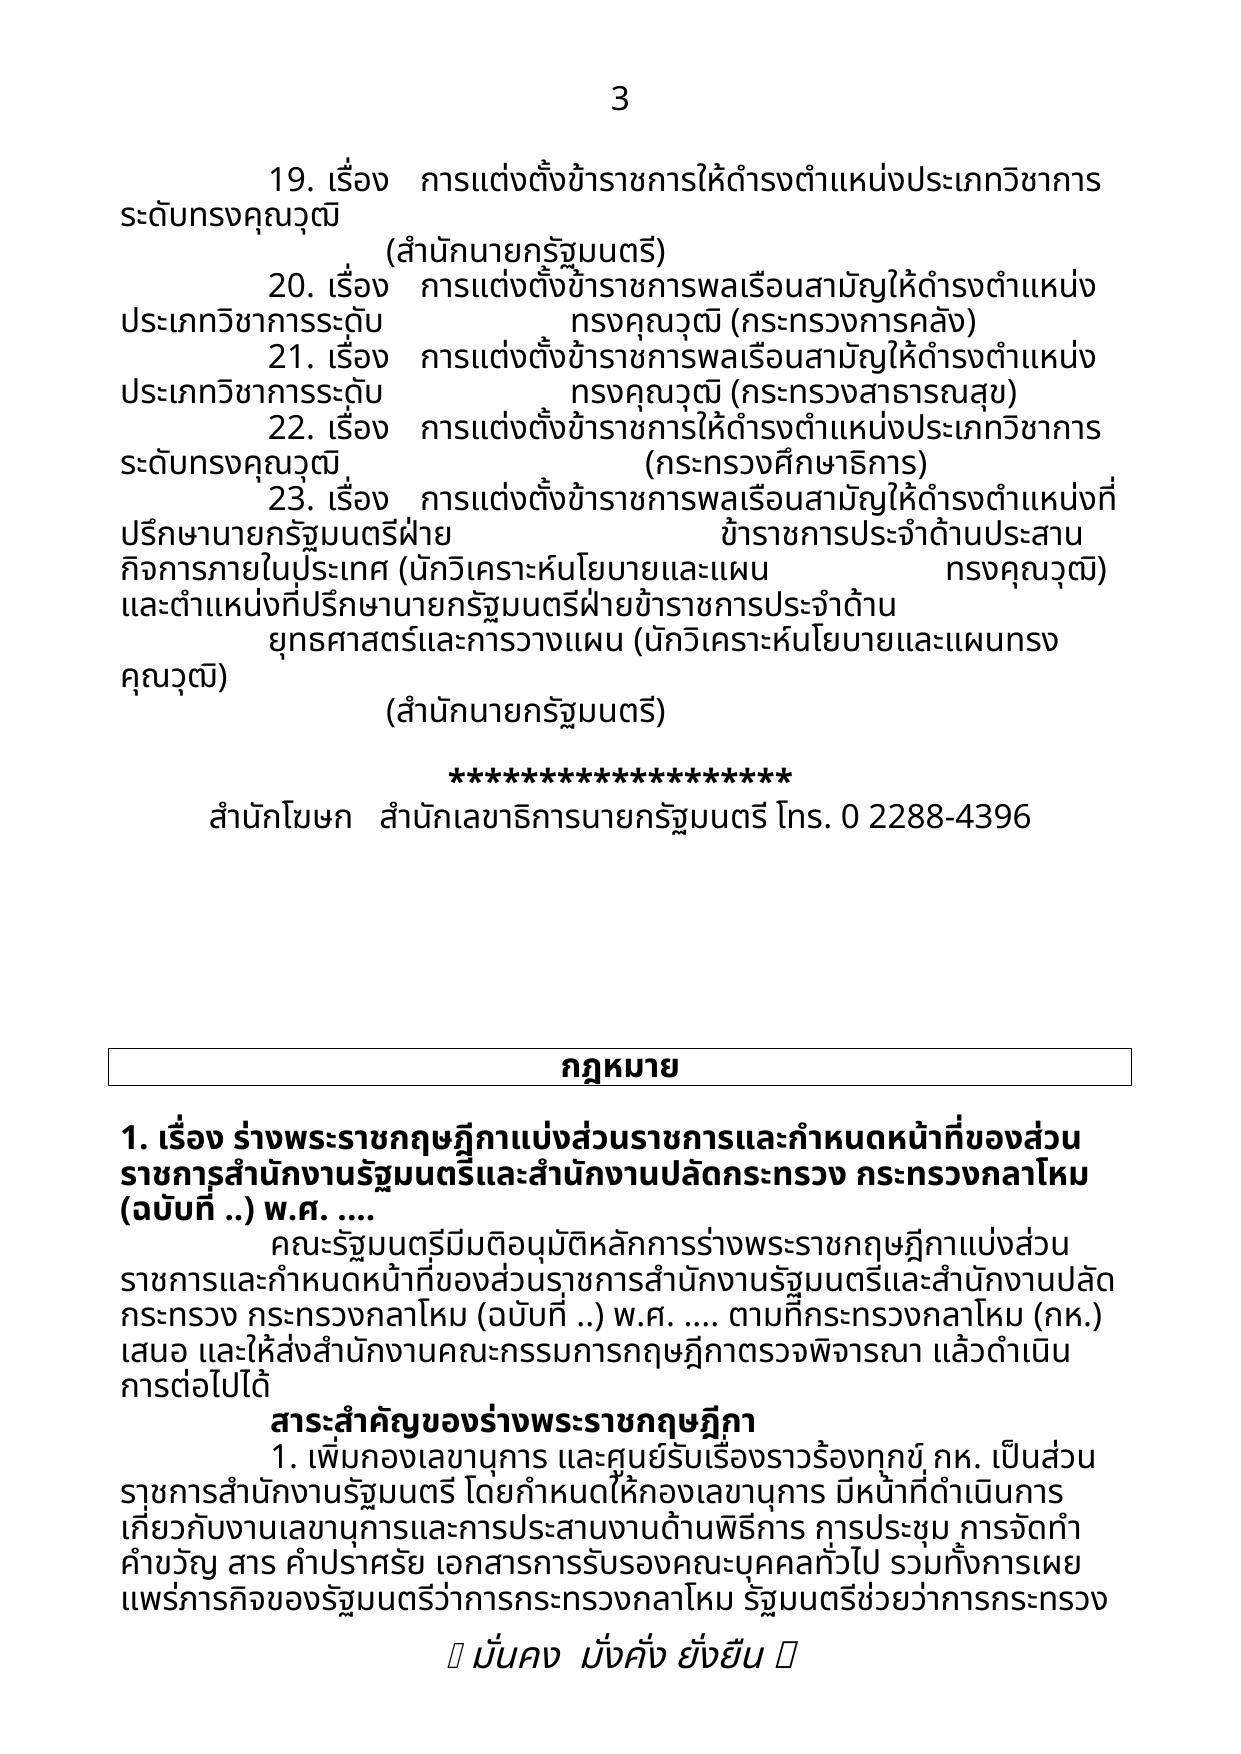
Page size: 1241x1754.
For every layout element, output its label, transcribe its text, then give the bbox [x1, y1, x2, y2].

text 20. เรื่อง การแต่งตั้งข้าราชการพลเรือนสามัญให้ดำรงตำแหน่งประเภทวิชาการระดับ ทรงคุณวุฒิ (กระทรวงการคลัง) [120, 269, 1120, 340]
text 1. เรื่อง ร่างพระราชกฤษฎีกาแบ่งส่วนราชการและกำหนดหน้าที่ของส่วนราชการสำนักงานรัฐมนตรีและสำนักงานปลัดกระทรวง กระทรวงกลาโหม (ฉบับที่ ..) พ.ศ. .... [120, 1121, 1120, 1227]
text 19. เรื่อง การแต่งตั้งข้าราชการให้ดำรงตำแหน่งประเภทวิชาการระดับทรงคุณวุฒิ [120, 163, 1120, 234]
text (สำนักนายกรัฐมนตรี) [120, 234, 1120, 269]
text 21. เรื่อง การแต่งตั้งข้าราชการพลเรือนสามัญให้ดำรงตำแหน่งประเภทวิชาการระดับ ทรงคุณวุฒิ (กระทรวงสาธารณสุข) [120, 340, 1120, 411]
text 22. เรื่อง การแต่งตั้งข้าราชการให้ดำรงตำแหน่งประเภทวิชาการระดับทรงคุณวุฒิ (กระทรวงศึกษาธิการ) [120, 411, 1120, 482]
text 23. เรื่อง การแต่งตั้งข้าราชการพลเรือนสามัญให้ดำรงตำแหน่งที่ปรึกษานายกรัฐมนตรีฝ่าย ข้าราชการประจำด้านประสานกิจการภายในประเทศ (นักวิเคราะห์นโยบายและแผน ทรงคุณวุฒิ) และตำแหน่งที่ปรึกษานายกรัฐมนตรีฝ่ายข้าราชการประจำด้าน ยุทธศาสตร์และการวางแผน (นักวิเคราะห์นโยบายและแผนทรงคุณวุฒิ) [120, 482, 1120, 694]
text สำนักโฆษก สำนักเลขาธิการนายกรัฐมนตรี โทร. 0 2288-4396 [120, 800, 1120, 836]
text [120, 1440, 1120, 1617]
text สาระสำคัญของร่างพระราชกฤษฎีกา [120, 1404, 1120, 1440]
text คณะรัฐมนตรีมีมติอนุมัติหลักการร่างพระราชกฤษฎีกาแบ่งส่วนราชการและกำหนดหน้าที่ของส่วนราชการสำนักงานรัฐมนตรีและสำนักงานปลัดกระทรวง กระทรวงกลาโหม (ฉบับที่ ..) พ.ศ. .... ตามที่กระทรวงกลาโหม (กห.) เสนอ และให้ส่งสำนักงานคณะกรรมการกฤษฎีกาตรวจพิจารณา แล้วดำเนินการต่อไปได้ [120, 1227, 1120, 1404]
table_header กฎหมาย [109, 1049, 1131, 1085]
text (สำนักนายกรัฐมนตรี) [120, 694, 1120, 729]
text ******************* [120, 765, 1120, 800]
